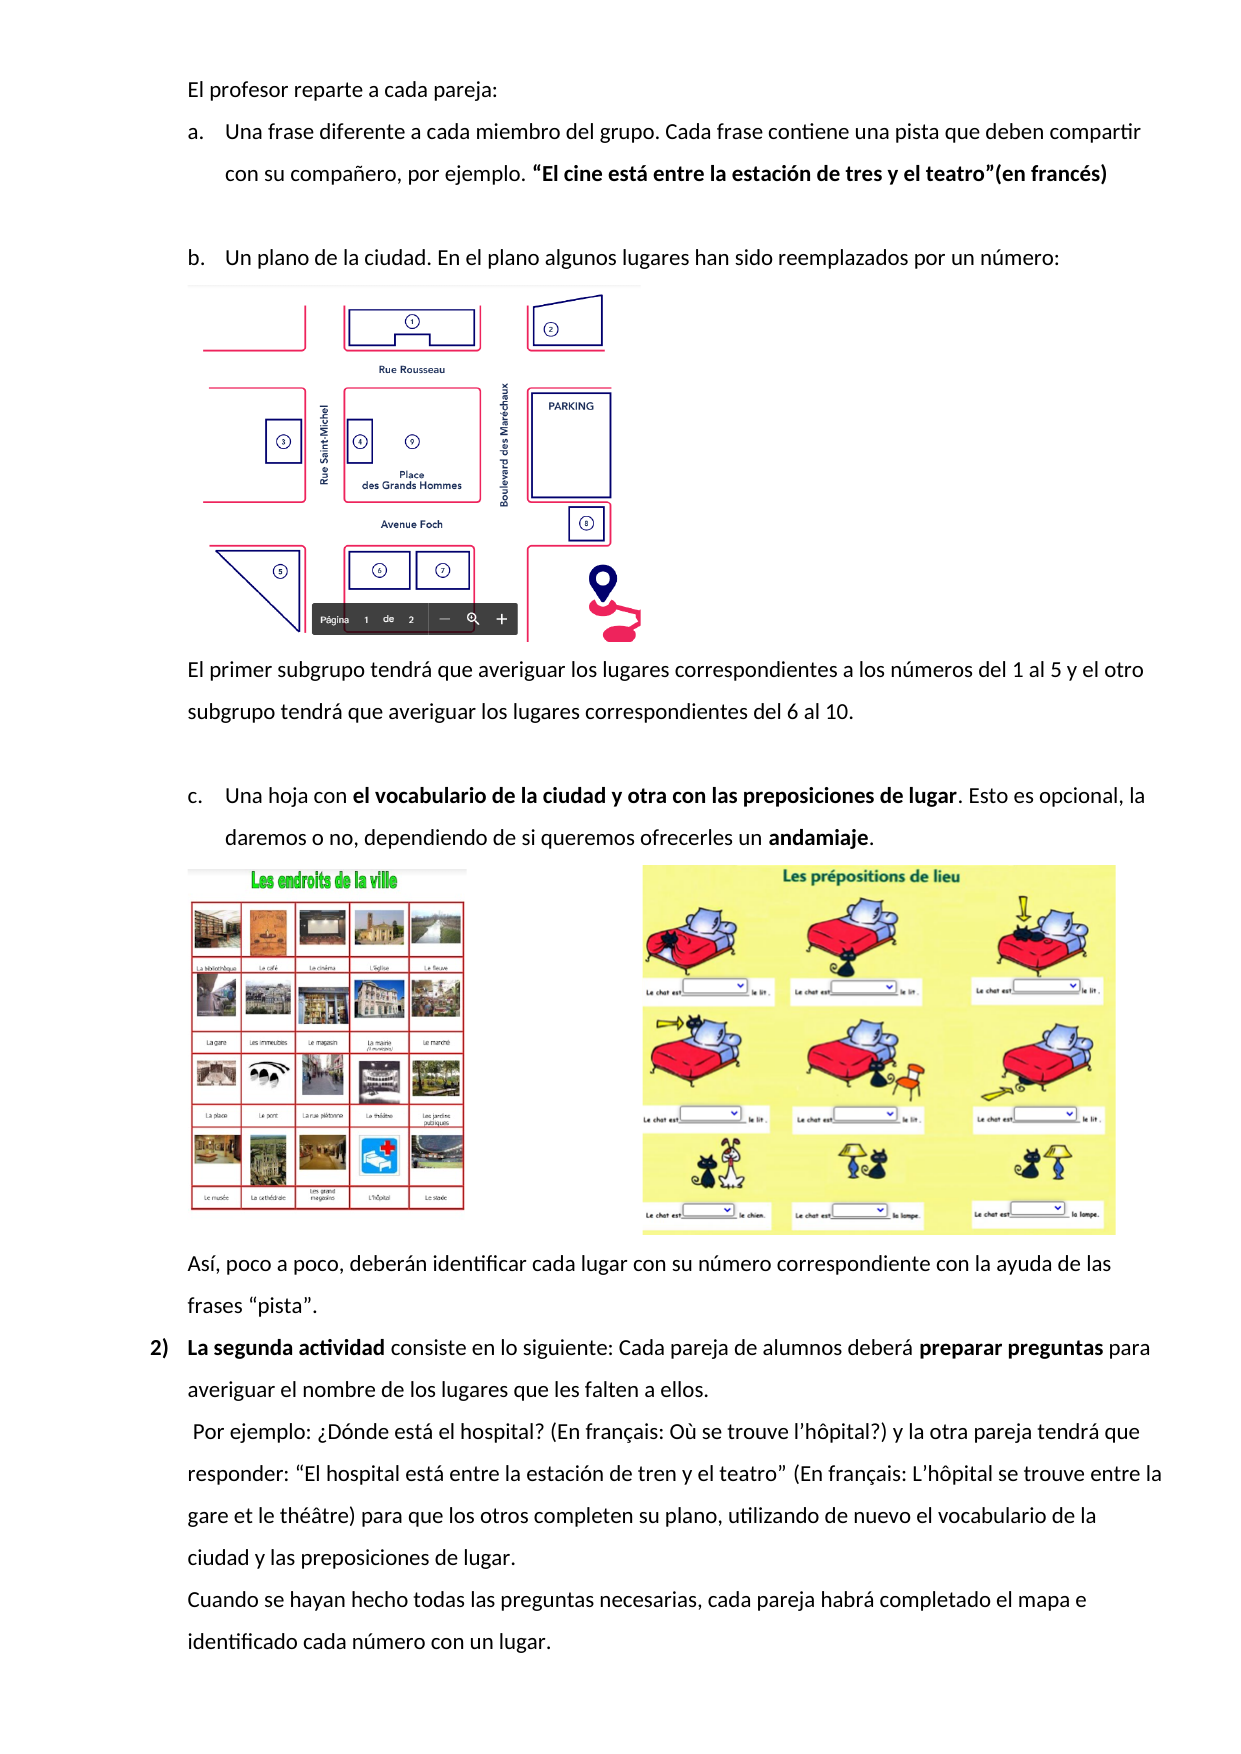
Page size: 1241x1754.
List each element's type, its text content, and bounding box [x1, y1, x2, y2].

list Por ejemplo: ¿Dónde está el hospital? (En français: Où se trouve l’hôpital?) y la otra pareja tendrá que responder: “El hospital está entre la estación de tren y el teatro” (En français: L’hôpital se trouve entre la gare et le théâtre) para que los otros completen su plano, utilizando de nuevo el vocabulario de la ciudad y las preposiciones de lugar. [187, 1417, 1165, 1571]
picture [642, 865, 1116, 1235]
picture [187, 285, 641, 642]
list Así, poco a poco, deberán identificar cada lugar con su número correspondiente con la ayuda de las frases “pista”. [187, 1249, 1165, 1319]
list El profesor reparte a cada pareja: [187, 75, 1165, 103]
list Un plano de la ciudad. En el plano algunos lugares han sido reemplazados por un número: [187, 243, 1165, 271]
list Una hoja con el vocabulario de la ciudad y otra con las preposiciones de lugar. Esto es opcional, la daremos o no, dependiendo de si queremos ofrecerles un andamiaje. [187, 781, 1165, 851]
list Cuando se hayan hecho todas las preguntas necesarias, cada pareja habrá completado el mapa e identificado cada número con un lugar. [187, 1585, 1165, 1655]
picture [187, 869, 467, 1236]
list El primer subgrupo tendrá que averiguar los lugares correspondientes a los números del 1 al 5 y el otro subgrupo tendrá que averiguar los lugares correspondientes del 6 al 10. [187, 655, 1165, 725]
list La segunda actividad consiste en lo siguiente: Cada pareja de alumnos deberá preparar preguntas para averiguar el nombre de los lugares que les falten a ellos. [150, 1333, 1165, 1403]
list Una frase diferente a cada miembro del grupo. Cada frase contiene una pista que deben compartir con su compañero, por ejemplo. “El cine está entre la estación de tres y el teatro”(en francés) [187, 117, 1165, 187]
